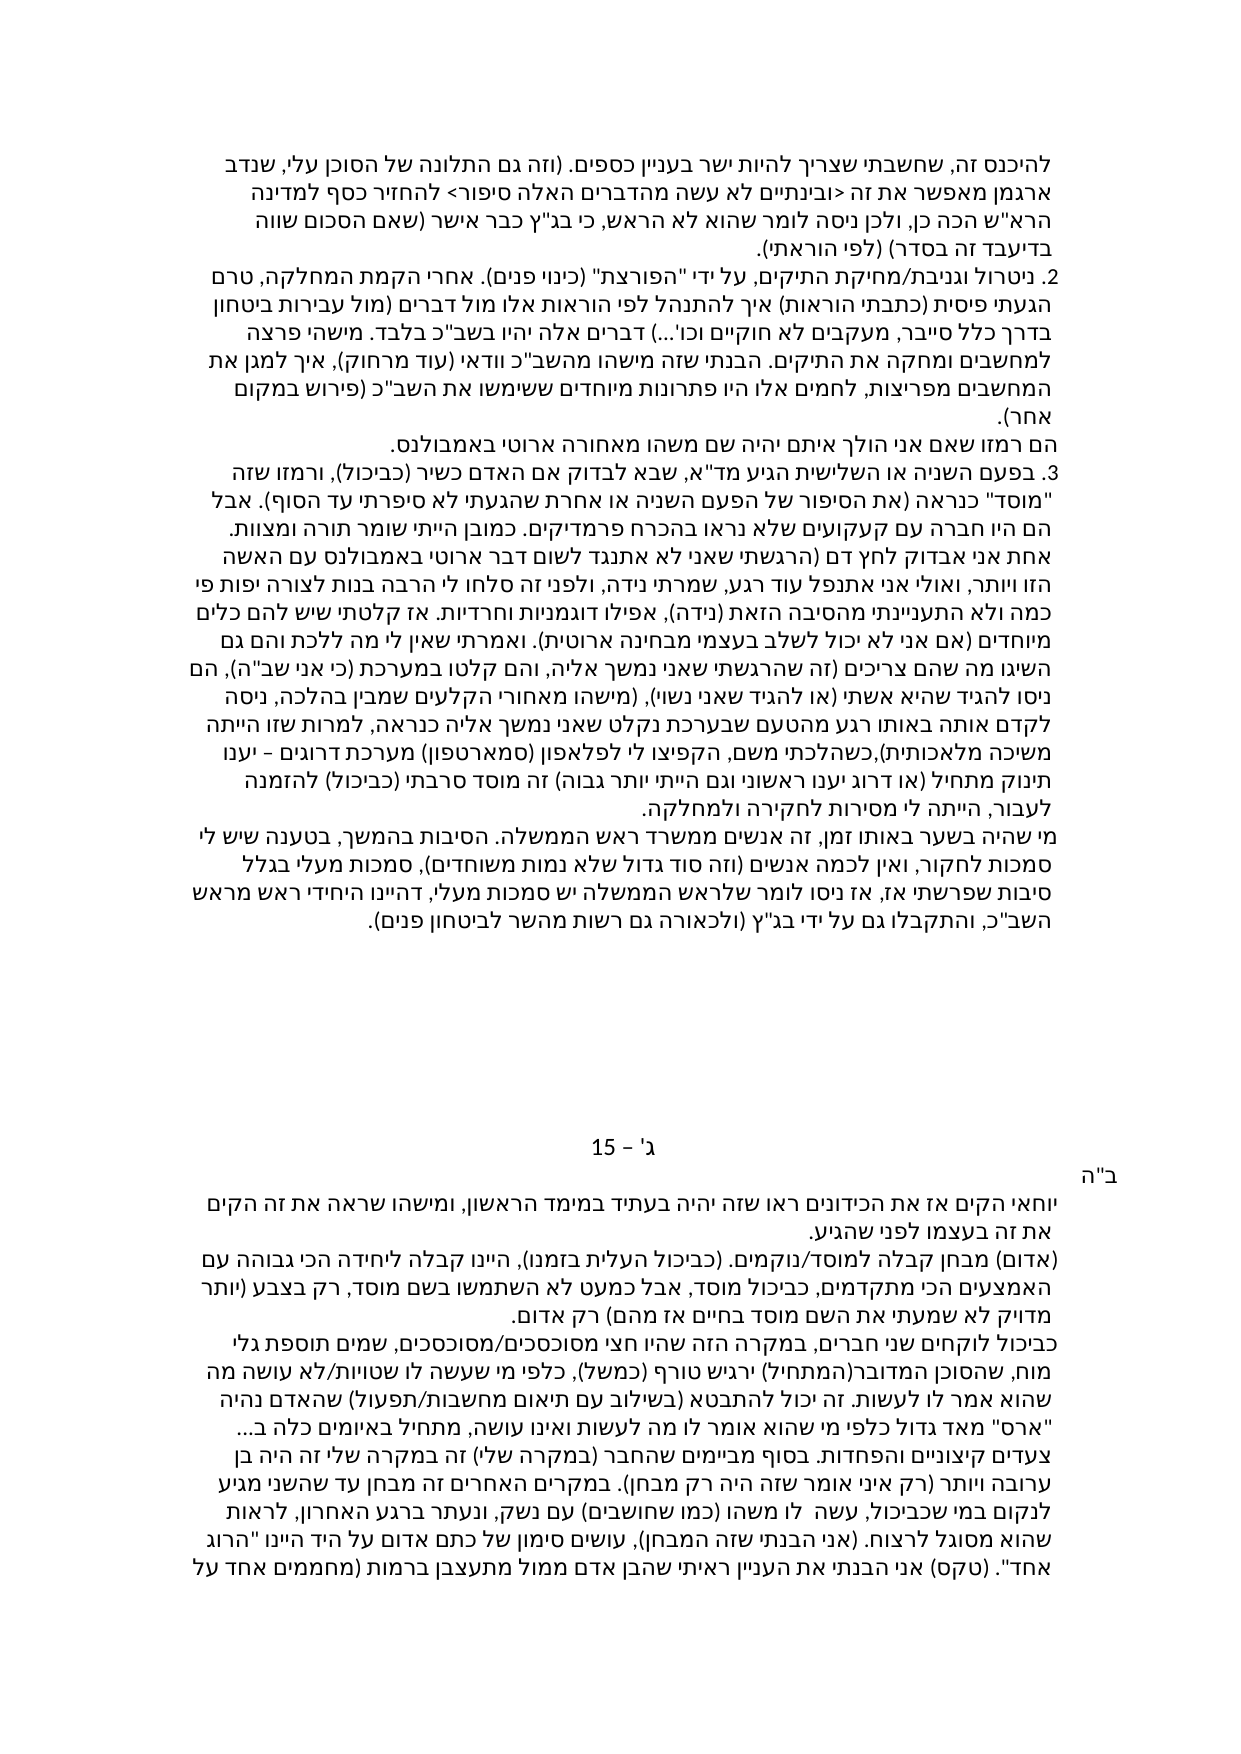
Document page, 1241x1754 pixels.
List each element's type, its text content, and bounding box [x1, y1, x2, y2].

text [187, 1329, 1059, 1582]
text ג' – 15 [187, 1131, 1059, 1161]
text ב"ה [187, 1161, 1118, 1189]
text מי שהיה בשער באותו זמן, זה אנשים ממשרד ראש הממשלה. הסיבות בהמשך, בטענה שיש לי סמכות לחקור, ואין לכמה אנשים (וזה סוד גדול שלא נמות משוחדים), סמכות מעלי בגלל סיבות שפרשתי אז, אז ניסו לומר שלראש הממשלה יש סמכות מעלי, דהיינו היחידי ראש מראש השב"כ, והתקבלו גם על ידי בג"ץ (ולכאורה גם רשות מהשר לביטחון פנים). [187, 822, 1059, 934]
text 3. בפעם השניה או השלישית הגיע מד"א, שבא לבדוק אם האדם כשיר (כביכול), ורמזו שזה "מוסד" כנראה (את הסיפור של הפעם השניה או אחרת שהגעתי לא סיפרתי עד הסוף). אבל הם היו חברה עם קעקועים שלא נראו בהכרח פרמדיקים. כמובן הייתי שומר תורה ומצוות. אחת אני אבדוק לחץ דם (הרגשתי שאני לא אתנגד לשום דבר ארוטי באמבולנס עם האשה הזו ויותר, ואולי אני אתנפל עוד רגע, שמרתי נידה, ולפני זה סלחו לי הרבה בנות לצורה יפות פי כמה ולא התעניינתי מהסיבה הזאת (נידה), אפילו דוגמניות וחרדיות. אז קלטתי שיש להם כלים מיוחדים (אם אני לא יכול לשלב בעצמי מבחינה ארוטית). ואמרתי שאין לי מה ללכת והם גם השיגו מה שהם צריכים (זה שהרגשתי שאני נמשך אליה, והם קלטו במערכת (כי אני שב"ה), הם ניסו להגיד שהיא אשתי (או להגיד שאני נשוי), (מישהו מאחורי הקלעים שמבין בהלכה, ניסה לקדם אותה באותו רגע מהטעם שבערכת נקלט שאני נמשך אליה כנראה, למרות שזו הייתה משיכה מלאכותית),כשהלכתי משם, הקפיצו לי לפלאפון (סמארטפון) מערכת דרוגים – יענו תינוק מתחיל (או דרוג יענו ראשוני וגם הייתי יותר גבוה) זה מוסד סרבתי (כביכול) להזמנה לעבור, הייתה לי מסירות לחקירה ולמחלקה. [187, 458, 1059, 822]
text יוחאי הקים אז את הכידונים ראו שזה יהיה בעתיד במימד הראשון, ומישהו שראה את זה הקים את זה בעצמו לפני שהגיע. [187, 1189, 1059, 1245]
text (אדום) מבחן קבלה למוסד/נוקמים. (כביכול העלית בזמנו), היינו קבלה ליחידה הכי גבוהה עם האמצעים הכי מתקדמים, כביכול מוסד, אבל כמעט לא השתמשו בשם מוסד, רק בצבע (יותר מדויק לא שמעתי את השם מוסד בחיים אז מהם) רק אדום. [187, 1245, 1059, 1329]
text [187, 150, 1059, 262]
text 2. ניטרול וגניבת/מחיקת התיקים, על ידי "הפורצת" (כינוי פנים). אחרי הקמת המחלקה, טרם הגעתי פיסית (כתבתי הוראות) איך להתנהל לפי הוראות אלו מול דברים (מול עבירות ביטחון בדרך כלל סייבר, מעקבים לא חוקיים וכו'...) דברים אלה יהיו בשב"כ בלבד. מישהי פרצה למחשבים ומחקה את התיקים. הבנתי שזה מישהו מהשב"כ וודאי (עוד מרחוק), איך למגן את המחשבים מפריצות, לחמים אלו היו פתרונות מיוחדים ששימשו את השב"כ (פירוש במקום אחר). [187, 262, 1059, 430]
text הם רמזו שאם אני הולך איתם יהיה שם משהו מאחורה ארוטי באמבולנס. [187, 430, 1059, 458]
